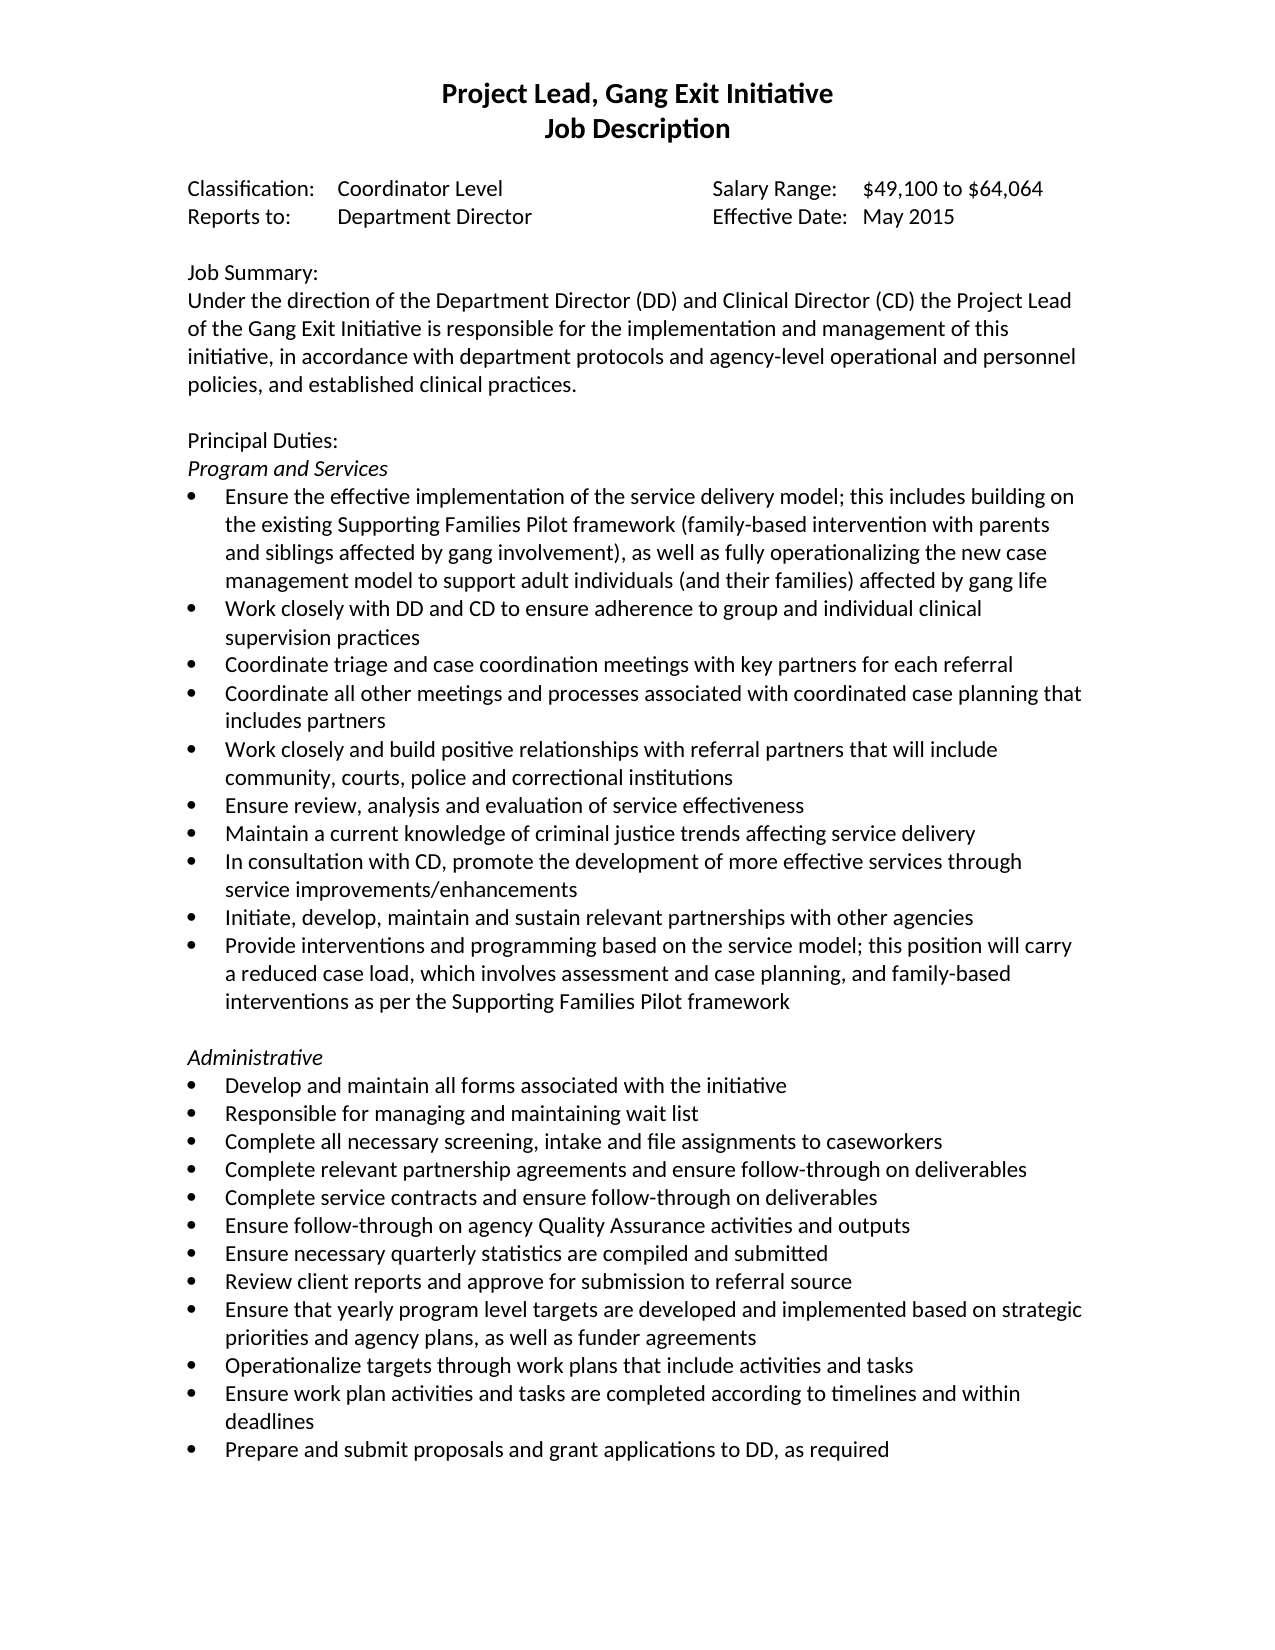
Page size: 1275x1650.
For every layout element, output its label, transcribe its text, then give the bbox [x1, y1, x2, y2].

list Work closely with DD and CD to ensure adherence to group and individual clinical supervision practices [187, 594, 1087, 651]
text Under the direction of the Department Director (DD) and Clinical Director (CD) the Project Lead of the Gang Exit Initiative is responsible for the implementation and management of this initiative, in accordance with department protocols and agency-level operational and personnel policies, and established clinical practices. [187, 286, 1087, 398]
text Program and Services [187, 454, 1087, 482]
list Initiate, develop, maintain and sustain relevant partnerships with other agencies [187, 903, 1087, 931]
list Responsible for managing and maintaining wait list [187, 1099, 1087, 1127]
list Ensure that yearly program level targets are developed and implemented based on strategic priorities and agency plans, as well as funder agreements [187, 1295, 1087, 1351]
list Maintain a current knowledge of criminal justice trends affecting service delivery [187, 819, 1087, 847]
list Complete relevant partnership agreements and ensure follow-through on deliverables [187, 1155, 1087, 1183]
list Prepare and submit proposals and grant applications to DD, as required [187, 1435, 1087, 1463]
list Review client reports and approve for submission to referral source [187, 1267, 1087, 1295]
list Coordinate all other meetings and processes associated with coordinated case planning that includes partners [187, 679, 1087, 735]
list Ensure necessary quarterly statistics are compiled and submitted [187, 1239, 1087, 1267]
list In consultation with CD, promote the development of more effective services through service improvements/enhancements [187, 847, 1087, 903]
list Ensure work plan activities and tasks are completed according to timelines and within deadlines [187, 1379, 1087, 1435]
subtitle Job Description [187, 111, 1087, 146]
text Reports to: Department Director Effective Date: May 2015 [187, 202, 1087, 230]
list Ensure follow-through on agency Quality Assurance activities and outputs [187, 1211, 1087, 1239]
text Classification: Coordinator Level Salary Range: $49,100 to $64,064 [187, 174, 1087, 202]
list Develop and maintain all forms associated with the initiative [187, 1071, 1087, 1099]
list Coordinate triage and case coordination meetings with key partners for each referral [187, 651, 1087, 679]
text Principal Duties: [187, 426, 1087, 454]
list Operationalize targets through work plans that include activities and tasks [187, 1351, 1087, 1379]
list Ensure the effective implementation of the service delivery model; this includes building on the existing Supporting Families Pilot framework (family-based intervention with parents and siblings affected by gang involvement), as well as fully operationalizing the new case management model to support adult individuals (and their families) affected by gang life [187, 482, 1087, 594]
list Ensure review, analysis and evaluation of service effectiveness [187, 791, 1087, 819]
list Complete service contracts and ensure follow-through on deliverables [187, 1183, 1087, 1211]
list Work closely and build positive relationships with referral partners that will include community, courts, police and correctional institutions [187, 735, 1087, 791]
text Job Summary: [187, 258, 1087, 286]
subtitle Project Lead, Gang Exit Initiative [187, 75, 1087, 111]
list Provide interventions and programming based on the service model; this position will carry a reduced case load, which involves assessment and case planning, and family-based interventions as per the Supporting Families Pilot framework [187, 931, 1087, 1015]
text Administrative [187, 1043, 1087, 1071]
list Complete all necessary screening, intake and file assignments to caseworkers [187, 1127, 1087, 1155]
